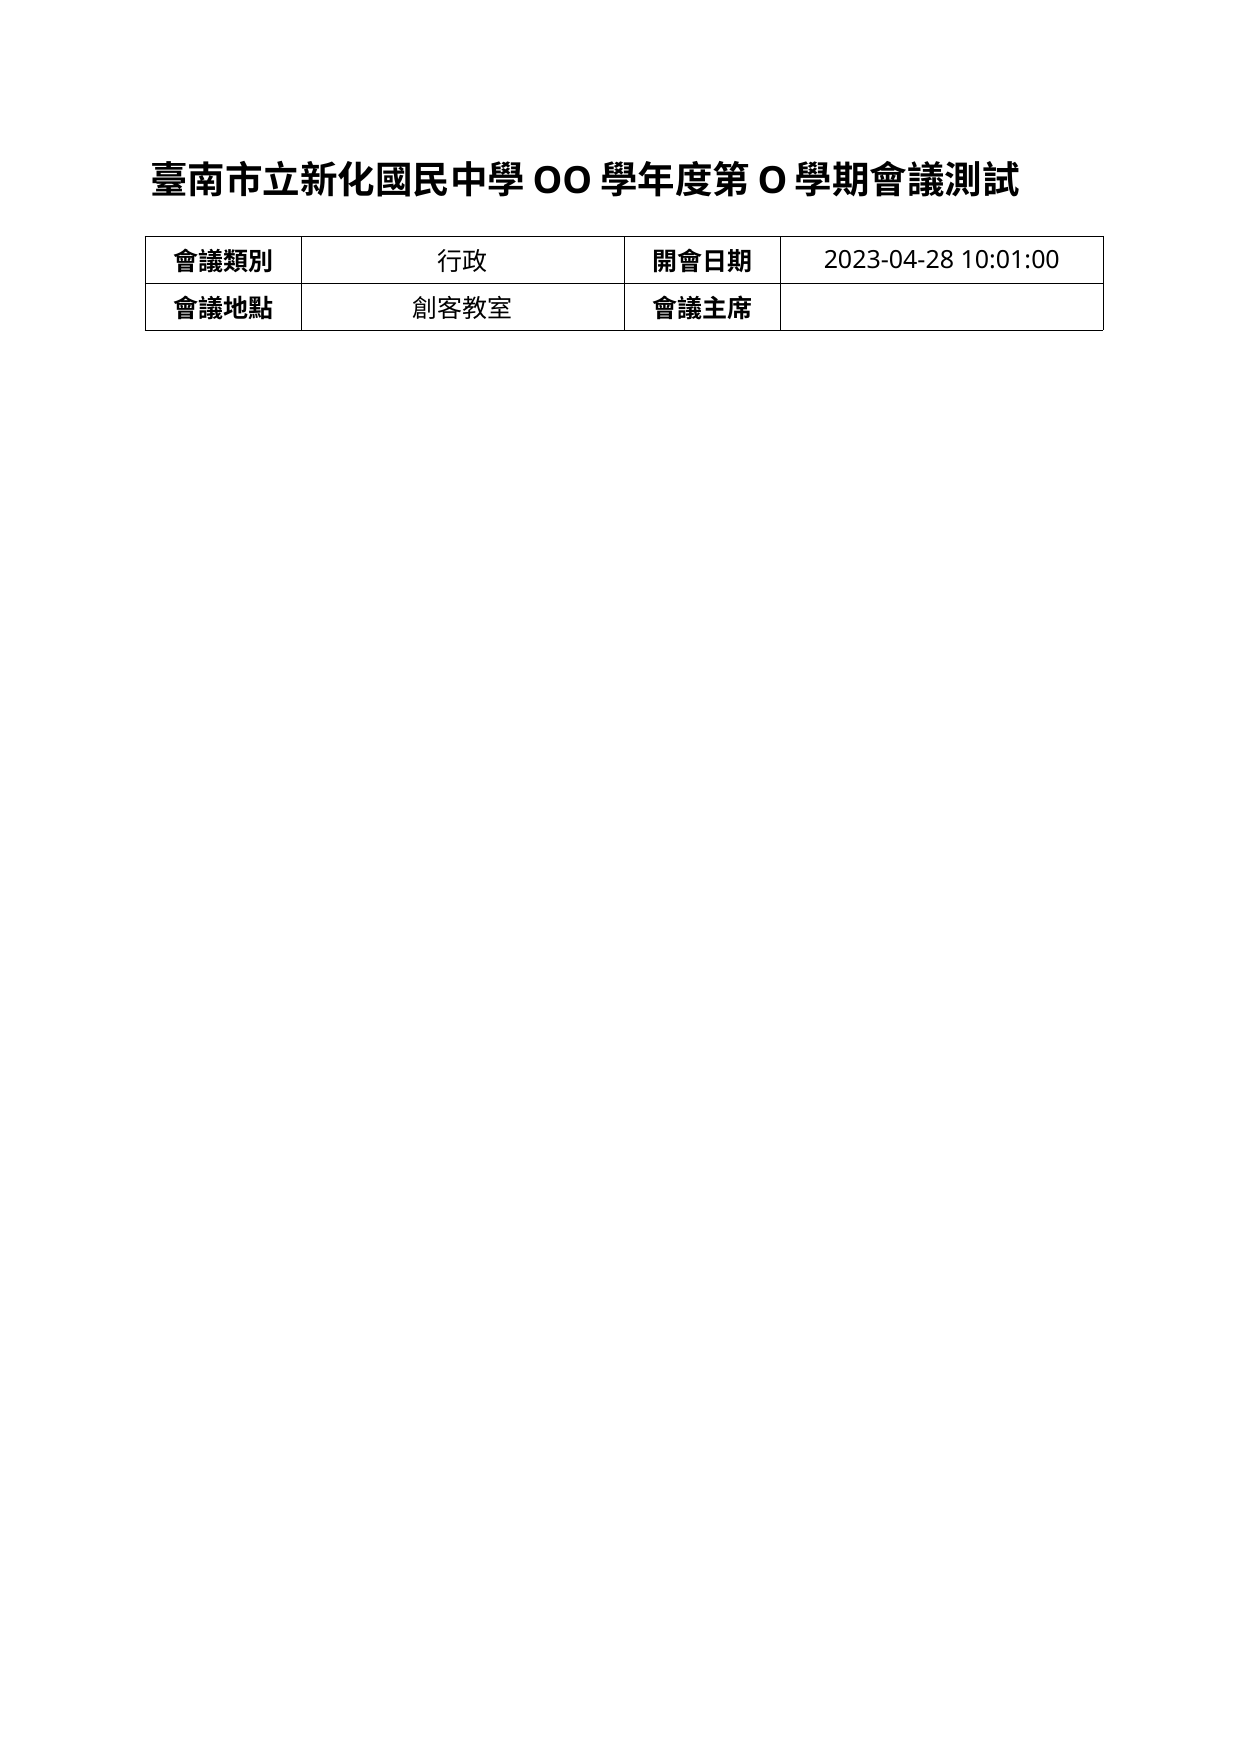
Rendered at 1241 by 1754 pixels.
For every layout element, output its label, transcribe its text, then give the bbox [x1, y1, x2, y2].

table_cell [781, 284, 1103, 329]
table_header 開會日期 [625, 237, 780, 283]
table_header 2023-04-28 10:01:00 [781, 237, 1103, 283]
table_cell 會議主席 [625, 284, 780, 329]
subtitle 臺南市立新化國民中學OO學年度第O學期會議測試 [150, 150, 1090, 204]
table_header 會議類別 [146, 237, 301, 283]
table_cell 創客教室 [302, 284, 624, 329]
table_header 行政 [302, 237, 624, 283]
table_cell 會議地點 [146, 284, 301, 329]
